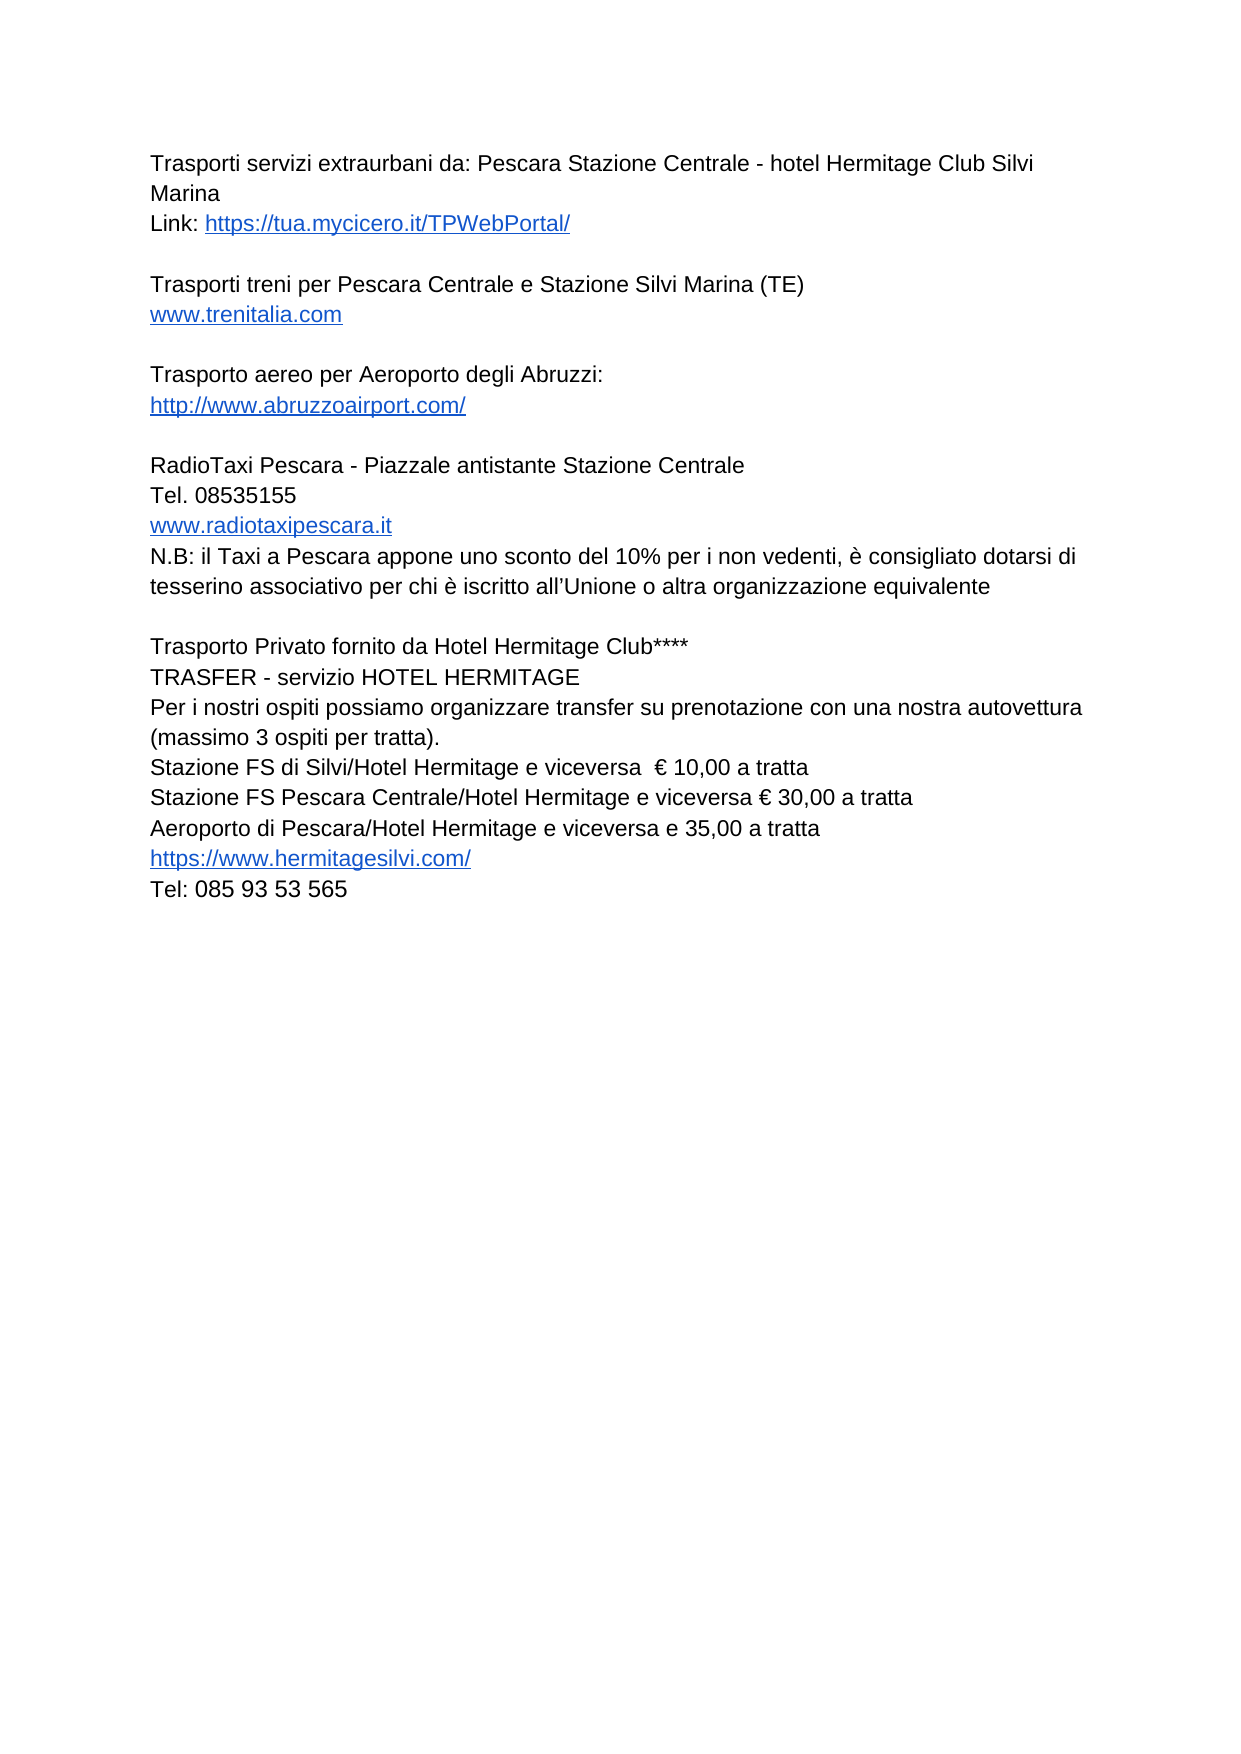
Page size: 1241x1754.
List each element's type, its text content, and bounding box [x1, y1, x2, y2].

text Trasporto Privato fornito da Hotel Hermitage Club**** [150, 633, 1090, 660]
text http://www.abruzzoairport.com/ [150, 392, 1090, 418]
text Trasporto aereo per Aeroporto degli Abruzzi: [150, 361, 1090, 388]
text Trasporti treni per Pescara Centrale e Stazione Silvi Marina (TE) [150, 271, 1090, 297]
text www.trenitalia.com [150, 301, 1090, 327]
text https://www.hermitagesilvi.com/ [150, 845, 1090, 871]
text Tel. 08535155 [150, 482, 1090, 509]
text N.B: il Taxi a Pescara appone uno sconto del 10% per i non vedenti, è consigliato dotarsi di tesserino associativo per chi è iscritto all’Unione o altra organizzazione equivalente [150, 543, 1090, 599]
text TRASFER - servizio HOTEL HERMITAGE Per i nostri ospiti possiamo organizzare transfer su prenotazione con una nostra autovettura (massimo 3 ospiti per tratta). Stazione FS di Silvi/Hotel Hermitage e viceversa € 10,00 a tratta Stazione FS Pescara Centrale/Hotel Hermitage e viceversa € 30,00 a tratta Aeroporto di Pescara/Hotel Hermitage e viceversa e 35,00 a tratta [150, 663, 1090, 841]
text Trasporti servizi extraurbani da: Pescara Stazione Centrale - hotel Hermitage Club Silvi Marina [150, 150, 1090, 207]
text Tel: 085 93 53 565 [150, 875, 1090, 933]
text Link: https://tua.mycicero.it/TPWebPortal/ [150, 210, 1090, 237]
text RadioTaxi Pescara - Piazzale antistante Stazione Centrale [150, 452, 1090, 478]
text www.radiotaxipescara.it [150, 512, 1090, 539]
